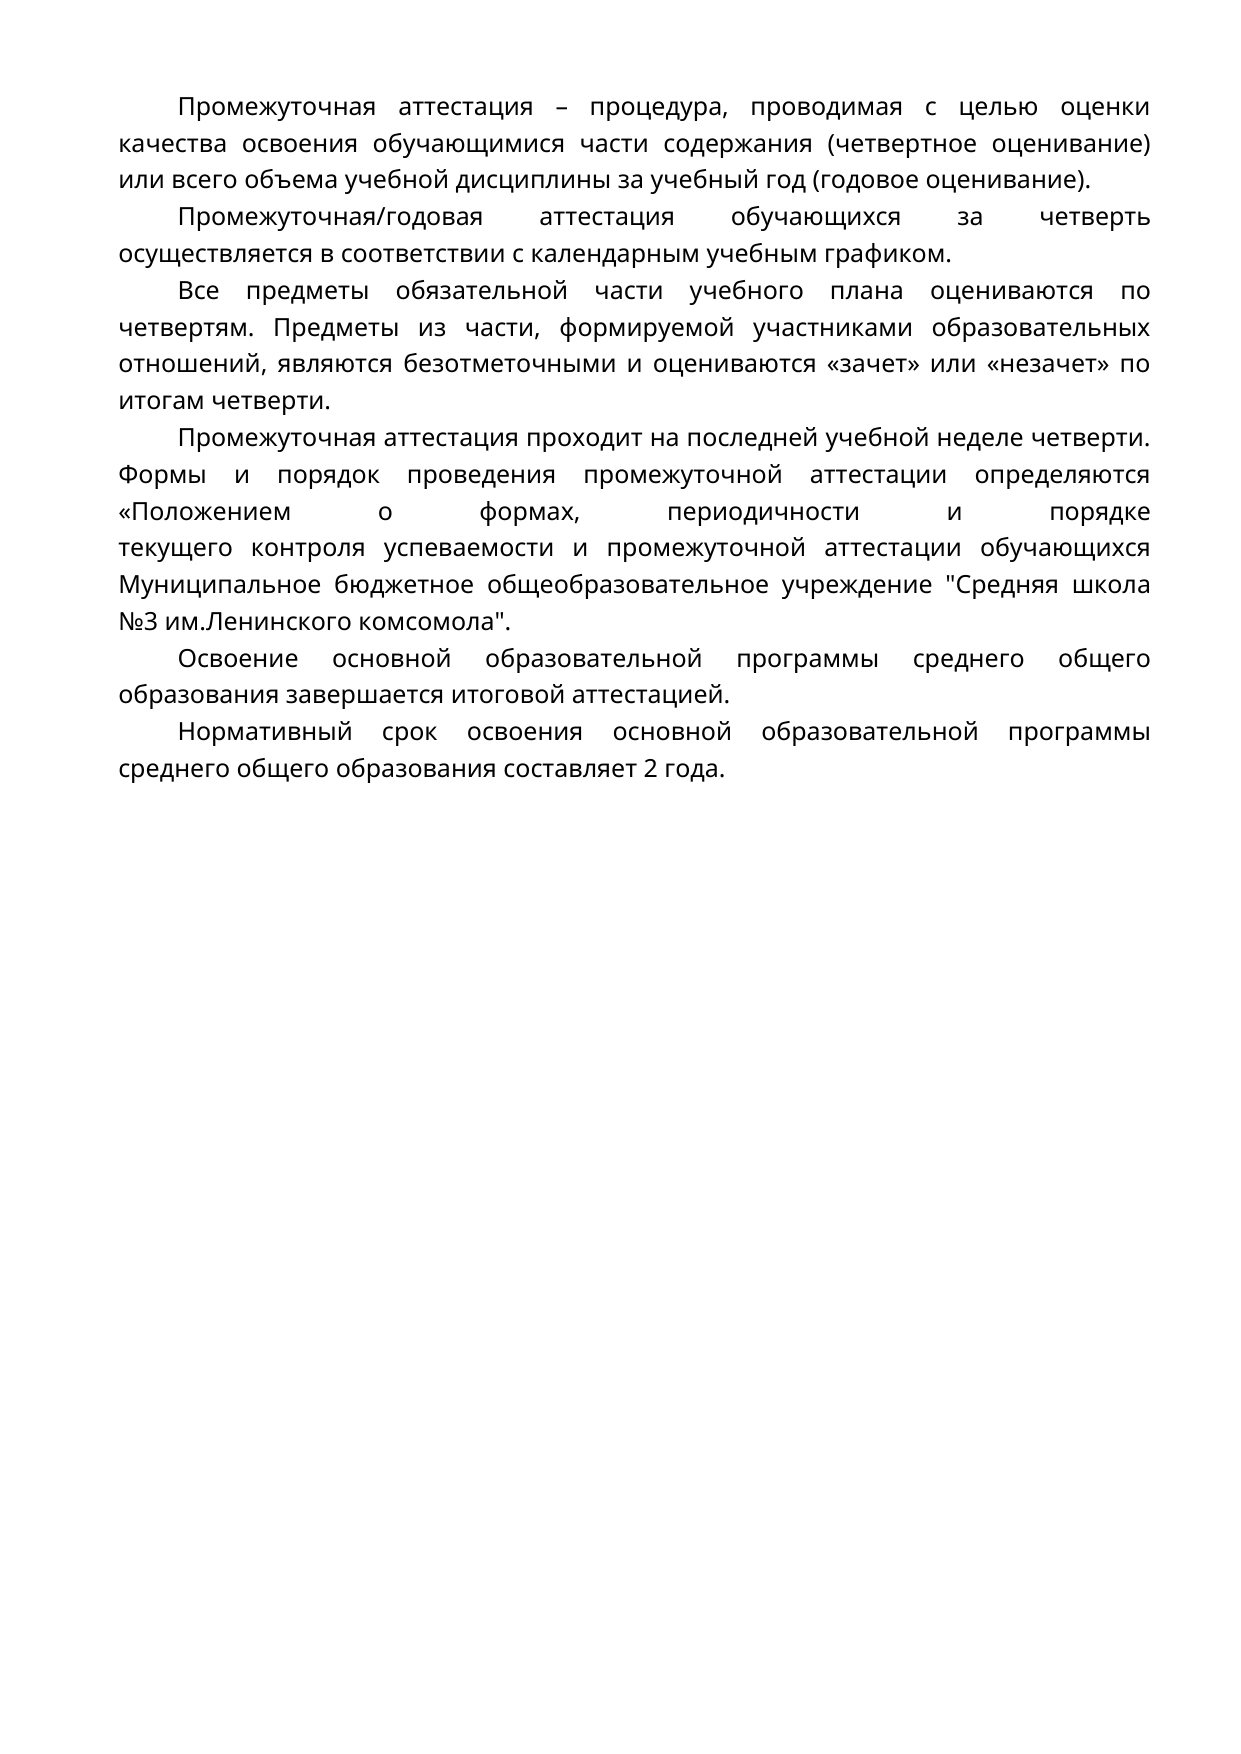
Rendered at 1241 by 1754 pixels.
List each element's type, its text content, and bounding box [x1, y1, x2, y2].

text Промежуточная аттестация проходит на последней учебной неделе четверти. Формы и порядок проведения промежуточной аттестации определяются «Положением о формах, периодичности и порядке текущего контроля успеваемости и промежуточной аттестации обучающихся Муниципальное бюджетное общеобразовательное учреждение "Средняя школа №3 им.Ленинского комсомола". [118, 419, 1152, 637]
text Освоение основной образовательной программы среднего общего образования завершается итоговой аттестацией. [118, 640, 1152, 711]
text Все предметы обязательной части учебного плана оцениваются по четвертям. Предметы из части, формируемой участниками образовательных отношений, являются безотметочными и оцениваются «зачет» или «незачет» по итогам четверти. [118, 272, 1152, 417]
text Промежуточная/годовая аттестация обучающихся за четверть осуществляется в соответствии с календарным учебным графиком. [118, 199, 1152, 270]
text Промежуточная аттестация – процедура, проводимая с целью оценки качества освоения обучающимися части содержания (четвертное оценивание) или всего объема учебной дисциплины за учебный год (годовое оценивание). [118, 89, 1152, 196]
text Нормативный срок освоения основной образовательной программы среднего общего образования составляет 2 года. [118, 714, 1152, 784]
